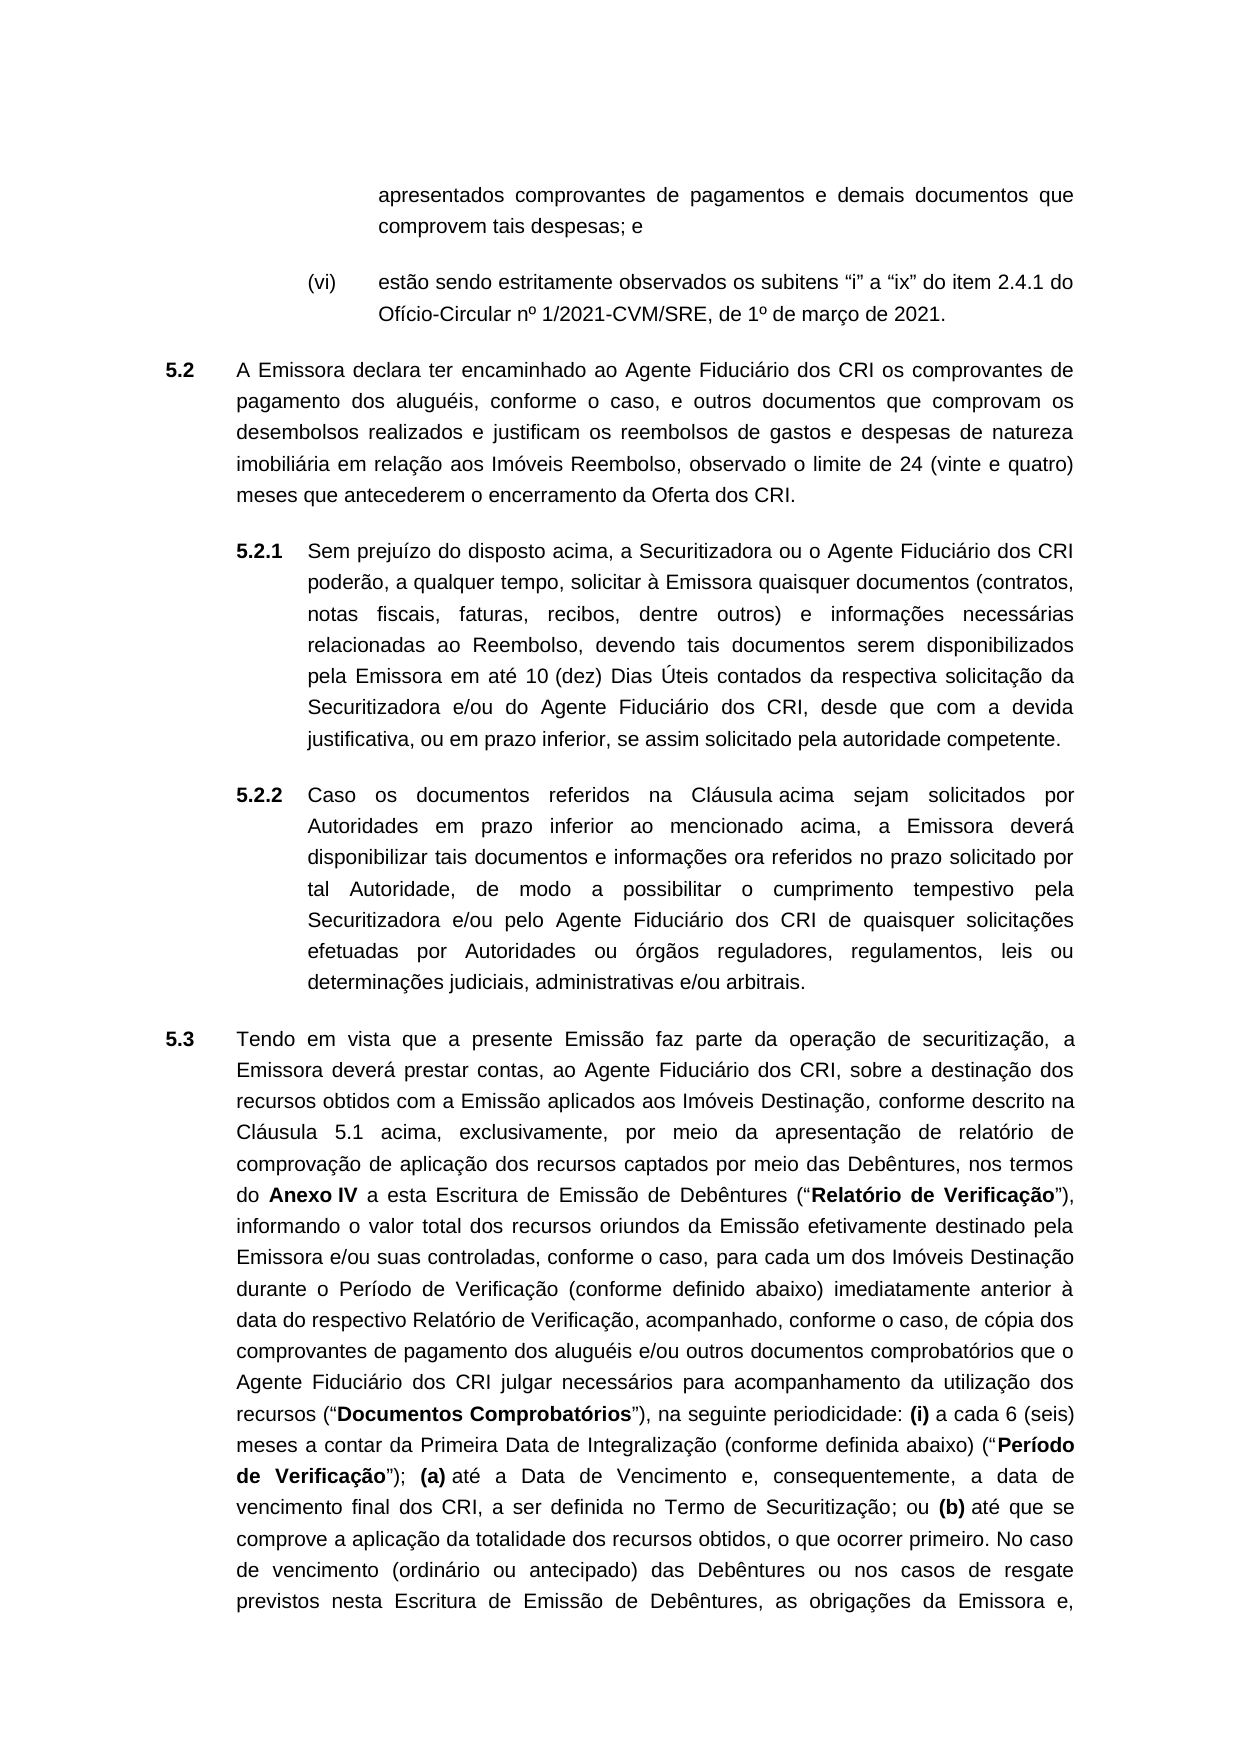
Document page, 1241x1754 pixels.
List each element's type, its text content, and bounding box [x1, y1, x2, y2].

text A Emissora declara ter encaminhado ao Agente Fiduciário dos CRI os comprovantes de pagamento dos aluguéis, conforme o caso, e outros documentos que comprovam os desembolsos realizados e justificam os reembolsos de gastos e despesas de natureza imobiliária em relação aos Imóveis Reembolso, observado o limite de 24 (vinte e quatro) meses que antecederem o encerramento da Oferta dos CRI. [165, 352, 1075, 508]
text Caso os documentos referidos na Cláusula 5.2.1 acima sejam solicitados por Autoridades em prazo inferior ao mencionado acima, a Emissora deverá disponibilizar tais documentos e informações ora referidos no prazo solicitado por tal Autoridade, de modo a possibilitar o cumprimento tempestivo pela Securitizadora e/ou pelo Agente Fiduciário dos CRI de quaisquer solicitações efetuadas por Autoridades ou órgãos reguladores, regulamentos, leis ou determinações judiciais, administrativas e/ou arbitrais. [236, 777, 1075, 996]
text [165, 1021, 1075, 1615]
text estão sendo estritamente observados os subitens “i” a “ix” do item 2.4.1 do Ofício-Circular nº 1/2021-CVM/SRE, de 1º de março de 2021. [307, 265, 1075, 327]
text Sem prejuízo do disposto acima, a Securitizadora ou o Agente Fiduciário dos CRI poderão, a qualquer tempo, solicitar à Emissora quaisquer documentos (contratos, notas fiscais, faturas, recibos, dentre outros) e informações necessárias relacionadas ao Reembolso, devendo tais documentos serem disponibilizados pela Emissora em até 10 (dez) Dias Úteis contados da respectiva solicitação da Securitizadora e/ou do Agente Fiduciário dos CRI, desde que com a devida justificativa, ou em prazo inferior, se assim solicitado pela autoridade competente. [236, 533, 1075, 752]
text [307, 177, 1075, 240]
